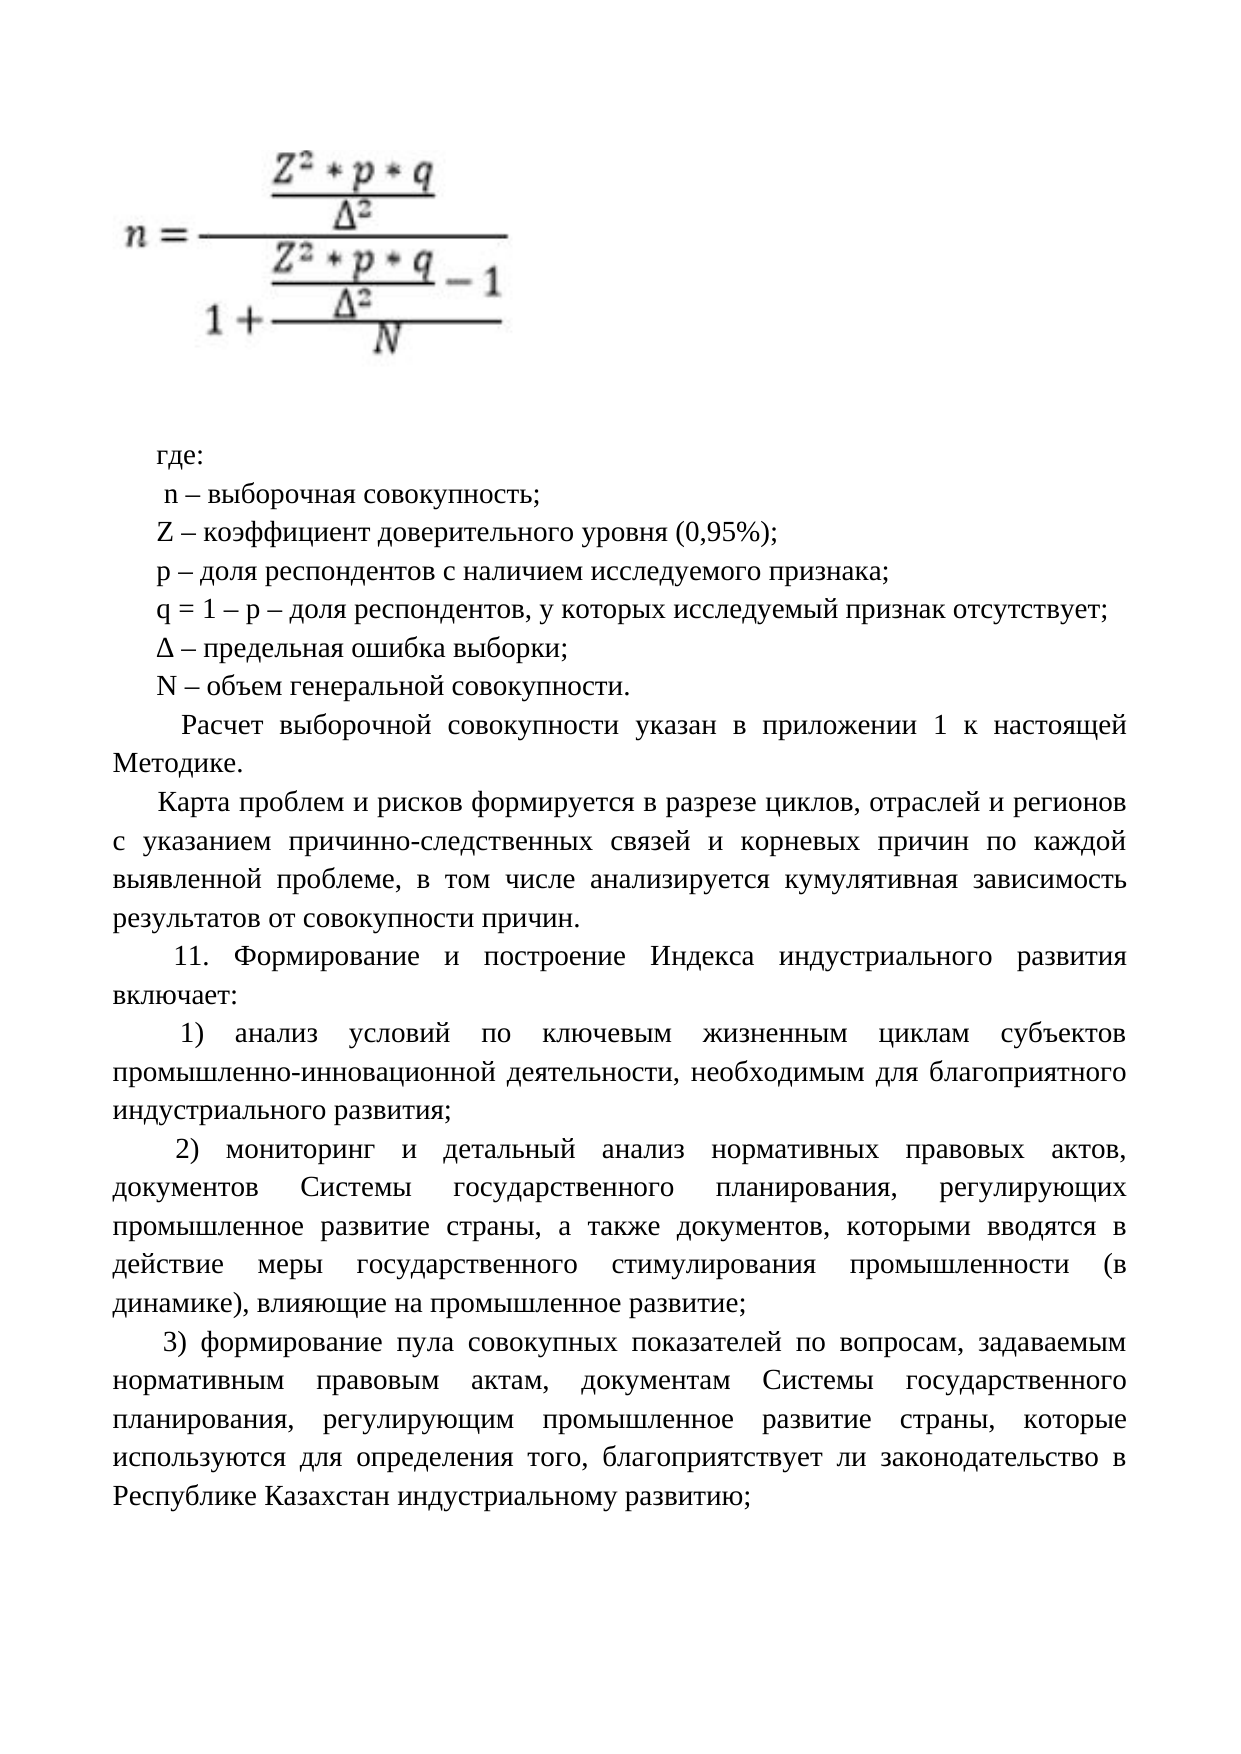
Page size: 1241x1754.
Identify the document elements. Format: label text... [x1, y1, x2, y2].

picture [112, 150, 519, 373]
text 1) анализ условий по ключевым жизненным циклам субъектов промышленно-инновационной деятельности, необходимым для благоприятного индустриального развития; [112, 1015, 1128, 1126]
text n – выборочная совокупность; [112, 476, 1128, 509]
text Карта проблем и рисков формируется в разрезе циклов, отраслей и регионов с указанием причинно-следственных связей и корневых причин по каждой выявленной проблеме, в том числе анализируется кумулятивная зависимость результатов от совокупности причин. [112, 784, 1128, 933]
text 11. Формирование и построение Индекса индустриального развития включает: [112, 938, 1128, 1010]
text 2) мониторинг и детальный анализ нормативных правовых актов, документов Системы государственного планирования, регулирующих промышленное развитие страны, а также документов, которыми вводятся в действие меры государственного стимулирования промышленности (в динамике), влияющие на промышленное развитие; [112, 1131, 1128, 1319]
text q = 1 – p – доля респондентов, у которых исследуемый признак отсутствует; [112, 591, 1128, 625]
text N – объем генеральной совокупности. [112, 668, 1128, 702]
text Z – коэффициент доверительного уровня (0,95%); [112, 514, 1128, 548]
text p – доля респондентов с наличием исследуемого признака; [112, 553, 1128, 586]
text 3) формирование пула совокупных показателей по вопросам, задаваемым нормативным правовым актам, документам Системы государственного планирования, регулирующим промышленное развитие страны, которые используются для определения того, благоприятствует ли законодательство в Республике Казахстан индустриальному развитию; [112, 1324, 1128, 1511]
text ∆ – предельная ошибка выборки; [112, 630, 1128, 663]
text Расчет выборочной совокупности указан в приложении 1 к настоящей Методике. [112, 707, 1128, 779]
text где: [112, 437, 1128, 471]
